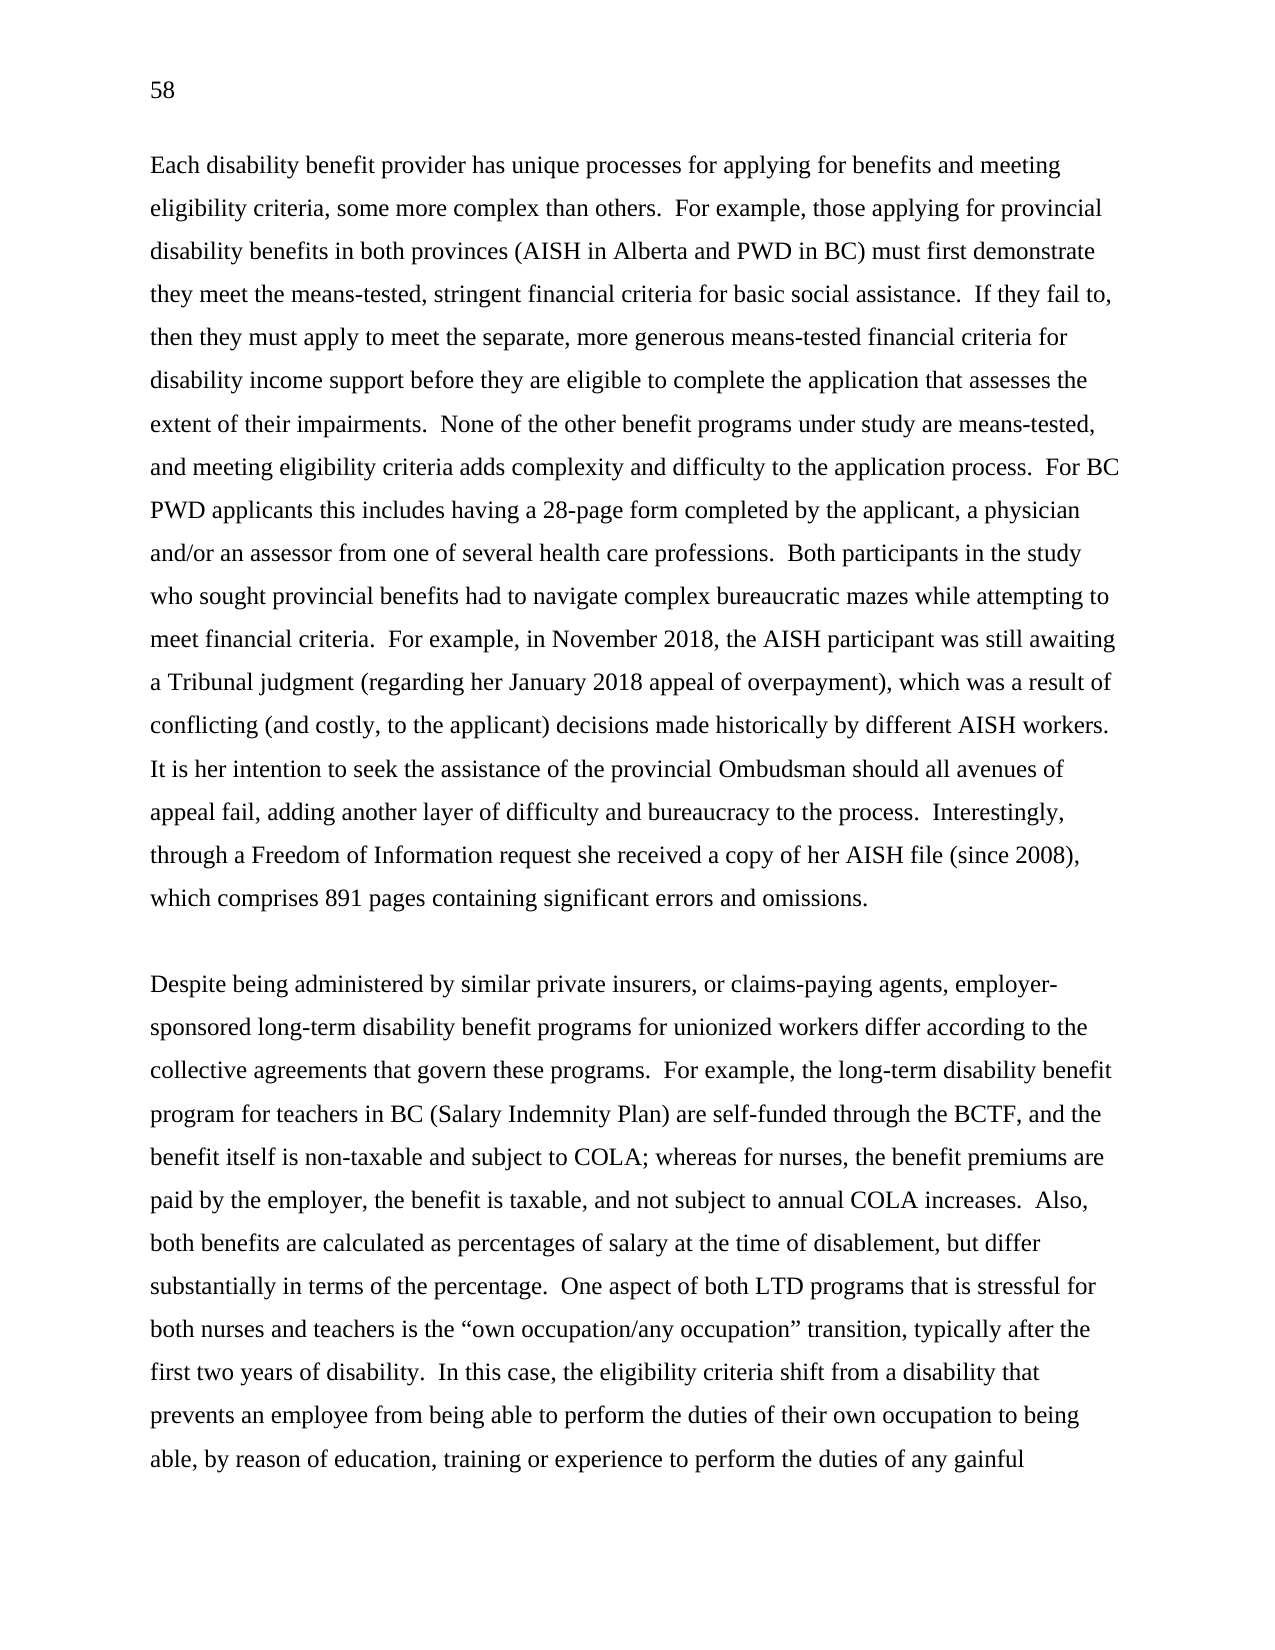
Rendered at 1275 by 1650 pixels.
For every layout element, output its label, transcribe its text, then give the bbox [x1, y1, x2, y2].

text Each disability benefit provider has unique processes for applying for benefits and meeting eligibility criteria, some more complex than others. For example, those applying for provincial disability benefits in both provinces (AISH in Alberta and PWD in BC) must first demonstrate they meet the means-tested, stringent financial criteria for basic social assistance. If they fail to, then they must apply to meet the separate, more generous means-tested financial criteria for disability income support before they are eligible to complete the application that assesses the extent of their impairments. None of the other benefit programs under study are means-tested, and meeting eligibility criteria adds complexity and difficulty to the application process. For BC PWD applicants this includes having a 28-page form completed by the applicant, a physician and/or an assessor from one of several health care professions. Both participants in the study who sought provincial benefits had to navigate complex bureaucratic mazes while attempting to meet financial criteria. For example, in November 2018, the AISH participant was still awaiting a Tribunal judgment (regarding her January 2018 appeal of overpayment), which was a result of conflicting (and costly, to the applicant) decisions made historically by different AISH workers. It is her intention to seek the assistance of the provincial Ombudsman should all avenues of appeal fail, adding another layer of difficulty and bureaucracy to the process. Interestingly, through a Freedom of Information request she received a copy of her AISH file (since 2008), which comprises 891 pages containing significant errors and omissions. [150, 150, 1125, 912]
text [150, 969, 1125, 1472]
